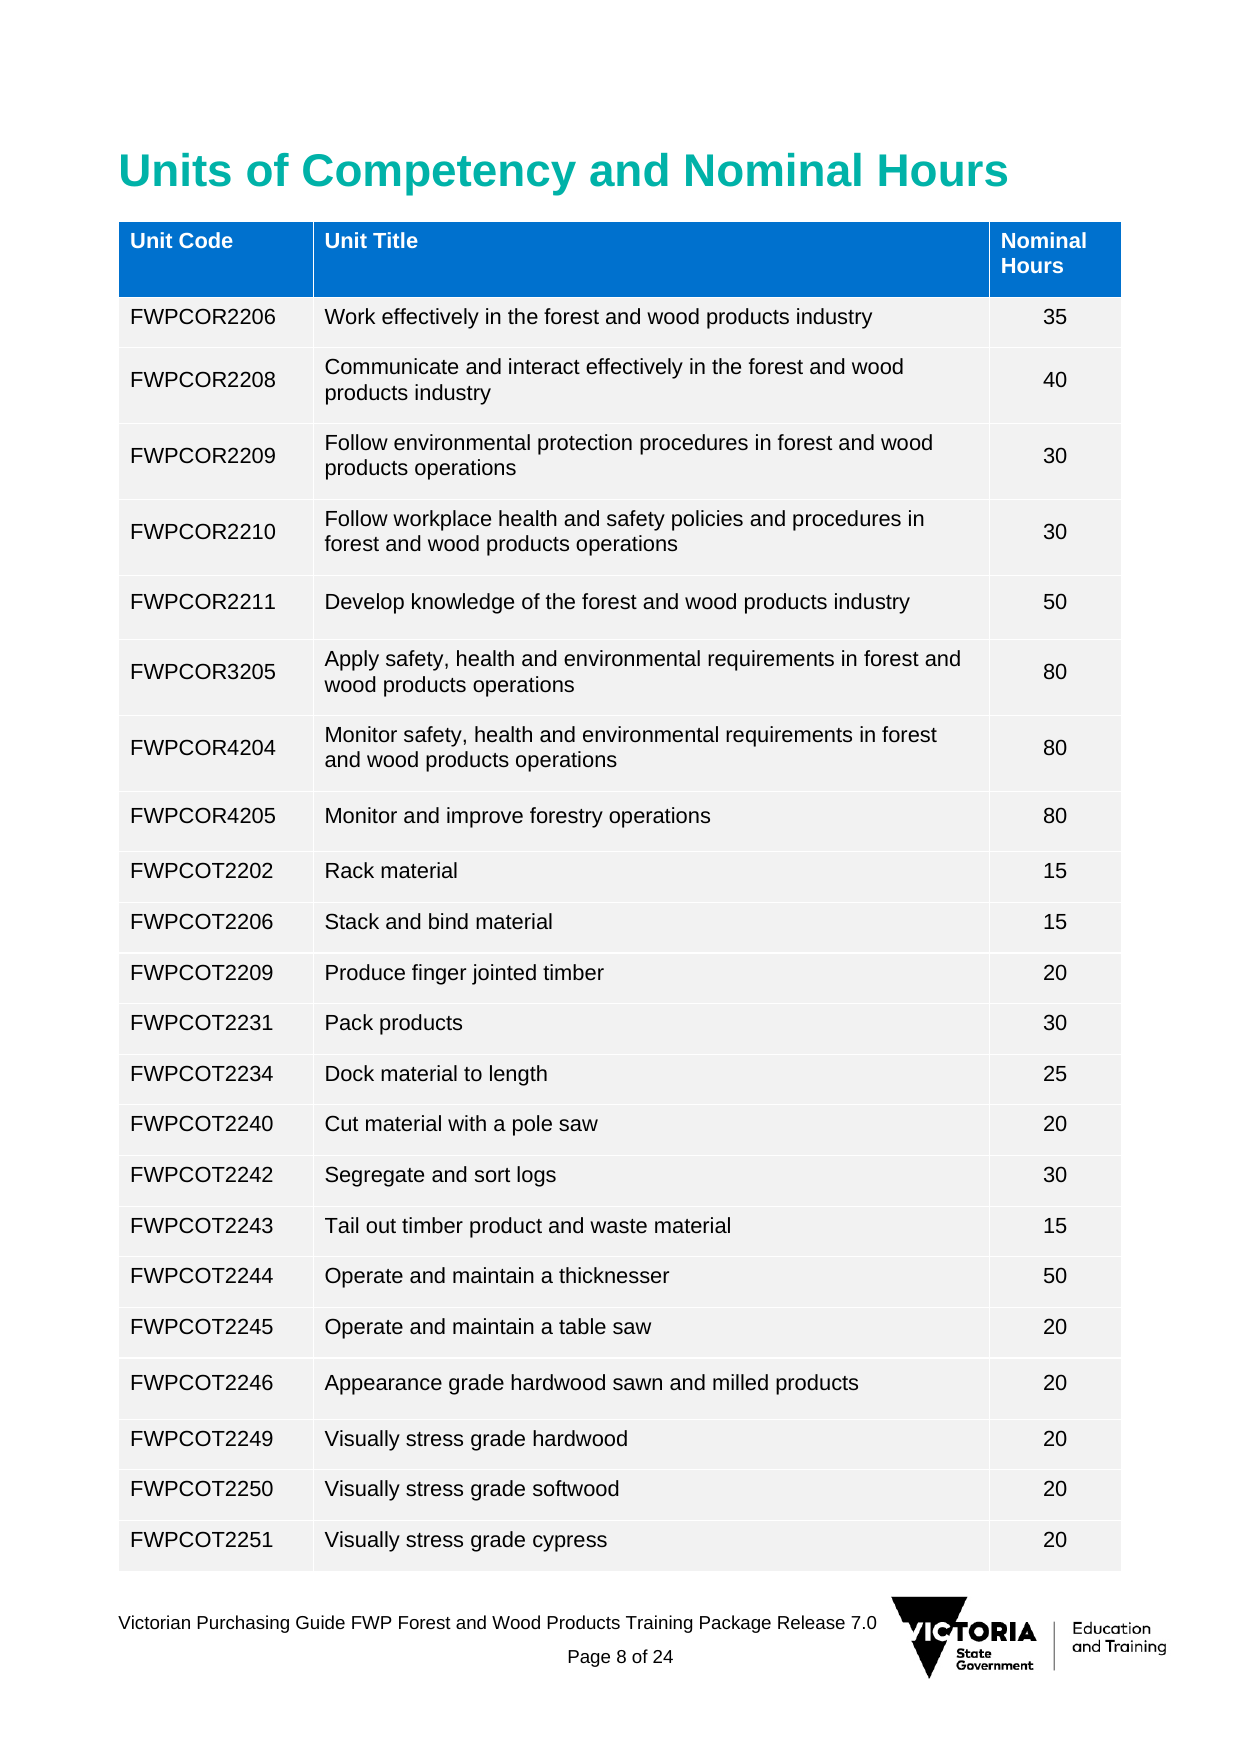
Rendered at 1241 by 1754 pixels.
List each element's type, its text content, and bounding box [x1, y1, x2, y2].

table_cell FWPCOR3205 [119, 640, 313, 715]
table_cell 80 [990, 716, 1121, 791]
table_cell FWPCOT2243 [119, 1207, 313, 1256]
table_cell Develop knowledge of the forest and wood products industry [314, 576, 989, 639]
table_cell FWPCOT2251 [119, 1521, 313, 1571]
table_cell Visually stress grade cypress [314, 1521, 989, 1571]
table_cell 20 [990, 954, 1121, 1003]
table_cell Dock material to length [314, 1055, 989, 1104]
table_cell 20 [990, 1521, 1121, 1571]
subtitle Units of Competency and Nominal Hours [118, 143, 1122, 196]
table_cell 20 [990, 1359, 1121, 1419]
table_cell FWPCOT2240 [119, 1105, 313, 1155]
table_cell 20 [990, 1105, 1121, 1155]
table_cell Follow environmental protection procedures in forest and wood products operations [314, 424, 989, 499]
table_cell 15 [990, 903, 1121, 952]
table_cell FWPCOT2246 [119, 1359, 313, 1419]
table_cell Follow workplace health and safety policies and procedures in forest and wood products operations [314, 500, 989, 575]
table_cell FWPCOT2202 [119, 852, 313, 902]
table_cell FWPCOR4205 [119, 792, 313, 851]
table_cell 50 [990, 576, 1121, 639]
table_cell Communicate and interact effectively in the forest and wood products industry [314, 348, 989, 423]
table_cell 15 [990, 852, 1121, 902]
table_cell FWPCOT2245 [119, 1308, 313, 1357]
table_cell Apply safety, health and environmental requirements in forest and wood products operations [314, 640, 989, 715]
table_cell Cut material with a pole saw [314, 1105, 989, 1155]
table_cell FWPCOT2234 [119, 1055, 313, 1104]
table_header Nominal Hours [990, 222, 1121, 297]
table_cell FWPCOR2209 [119, 424, 313, 499]
table_cell FWPCOT2209 [119, 954, 313, 1003]
table_cell Operate and maintain a table saw [314, 1308, 989, 1357]
table_cell 30 [990, 1004, 1121, 1054]
table_cell 20 [990, 1420, 1121, 1469]
table_cell Stack and bind material [314, 903, 989, 952]
table_cell FWPCOR2210 [119, 500, 313, 575]
table_cell 80 [990, 640, 1121, 715]
table_cell 20 [990, 1308, 1121, 1357]
table_cell 30 [990, 500, 1121, 575]
table_cell FWPCOR2206 [119, 298, 313, 347]
table_cell 25 [990, 1055, 1121, 1104]
table_cell Segregate and sort logs [314, 1156, 989, 1206]
table_cell Pack products [314, 1004, 989, 1054]
table_cell Work effectively in the forest and wood products industry [314, 298, 989, 347]
table_cell 20 [990, 1470, 1121, 1520]
table_cell 50 [990, 1257, 1121, 1307]
table_cell Visually stress grade hardwood [314, 1420, 989, 1469]
table_cell Appearance grade hardwood sawn and milled products [314, 1359, 989, 1419]
table_cell 15 [990, 1207, 1121, 1256]
table_cell 30 [990, 1156, 1121, 1206]
picture [0, 0, 1241, 1754]
table_cell FWPCOR2208 [119, 348, 313, 423]
table_cell Visually stress grade softwood [314, 1470, 989, 1520]
table_cell FWPCOT2242 [119, 1156, 313, 1206]
table_cell 35 [990, 298, 1121, 347]
table_cell FWPCOT2244 [119, 1257, 313, 1307]
table_header Unit Code [119, 222, 313, 297]
table_cell FWPCOR2211 [119, 576, 313, 639]
table_cell 80 [990, 792, 1121, 851]
table_cell Produce finger jointed timber [314, 954, 989, 1003]
table_cell 40 [990, 348, 1121, 423]
table_cell Monitor and improve forestry operations [314, 792, 989, 851]
table_cell Tail out timber product and waste material [314, 1207, 989, 1256]
table_cell Operate and maintain a thicknesser [314, 1257, 989, 1307]
table_cell Rack material [314, 852, 989, 902]
table_cell FWPCOT2206 [119, 903, 313, 952]
table_cell FWPCOT2250 [119, 1470, 313, 1520]
table_cell FWPCOT2231 [119, 1004, 313, 1054]
table_cell FWPCOT2249 [119, 1420, 313, 1469]
table_cell FWPCOR4204 [119, 716, 313, 791]
table_cell Monitor safety, health and environmental requirements in forest and wood products operations [314, 716, 989, 791]
table_cell 30 [990, 424, 1121, 499]
table_header Unit Title [314, 222, 989, 297]
